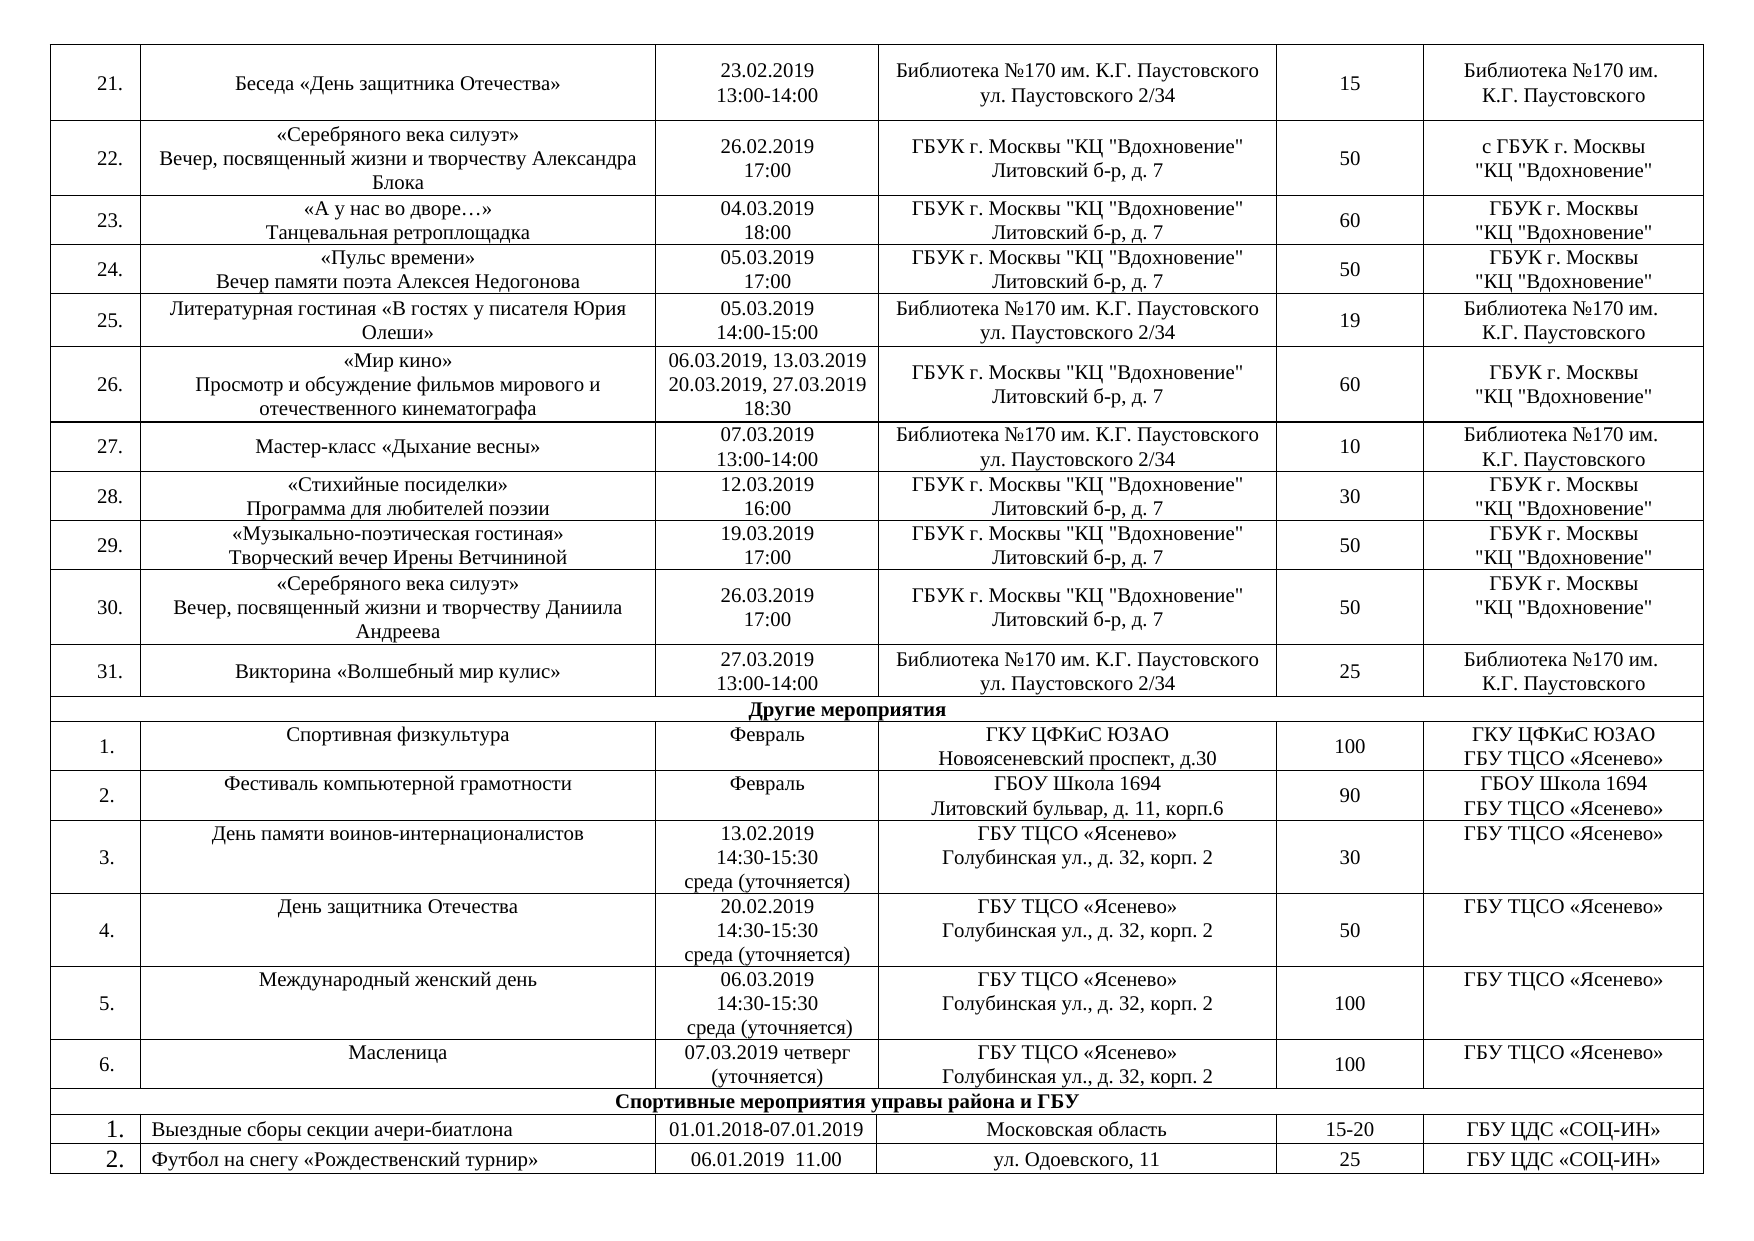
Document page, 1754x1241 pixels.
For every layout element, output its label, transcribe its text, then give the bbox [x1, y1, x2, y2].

table_cell ГБУК г. Москвы "КЦ "Вдохновение" [1424, 472, 1703, 520]
table_cell Литературная гостиная «В гостях у писателя Юрия Олеши» [141, 294, 655, 346]
table_cell 06.03.2019 14:30-15:30 среда (уточняется) [656, 967, 878, 1039]
table_cell с ГБУК г. Москвы "КЦ "Вдохновение" [1424, 121, 1703, 195]
table_cell ГБУК г. Москвы "КЦ "Вдохновение" Литовский б-р, д. 7 [879, 472, 1276, 520]
table_cell Библиотека №170 им. К.Г. Паустовского ул. Паустовского 2/34 [879, 423, 1276, 471]
table_cell «А у нас во дворе…» Танцевальная ретроплощадка [141, 196, 655, 244]
table_cell ГБУ ЦДС «СОЦ-ИН» [1424, 1144, 1703, 1173]
table_cell День защитника Отечества [141, 894, 655, 966]
table_cell ГБУ ТЦСО «Ясенево» Голубинская ул., д. 32, корп. 2 [879, 967, 1276, 1039]
table_cell 01.01.2018-07.01.2019 [656, 1115, 876, 1143]
table_cell 27.03.2019 13:00-14:00 [656, 645, 878, 696]
table_cell 60 [1277, 347, 1423, 421]
table_cell ГБОУ Школа 1694 ГБУ ТЦСО «Ясенево» [1424, 771, 1703, 819]
table_cell [51, 771, 140, 819]
table_cell [51, 521, 140, 569]
table_cell 07.03.2019 13:00-14:00 [656, 423, 878, 471]
table_cell ГБУК г. Москвы "КЦ "Вдохновение" [1424, 196, 1703, 244]
table_cell ГБУК г. Москвы "КЦ "Вдохновение" Литовский б-р, д. 7 [879, 347, 1276, 421]
table_cell [51, 294, 140, 346]
table_cell Фестиваль компьютерной грамотности [141, 771, 655, 819]
table_cell ГБУК г. Москвы "КЦ "Вдохновение" [1424, 347, 1703, 421]
table_cell 06.01.2019 11.00 [656, 1144, 876, 1173]
table_cell ГБУК г. Москвы "КЦ "Вдохновение" Литовский б-р, д. 7 [879, 196, 1276, 244]
table_cell Библиотека №170 им. К.Г. Паустовского [1424, 294, 1703, 346]
table_cell ГБУ ТЦСО «Ясенево» [1424, 967, 1703, 1039]
table_cell [51, 821, 140, 893]
table_cell 50 [1277, 570, 1423, 644]
table_cell ул. Одоевского, 11 [877, 1144, 1276, 1173]
table_cell 90 [1277, 771, 1423, 819]
table_cell Масленица [141, 1040, 655, 1088]
table_cell ГКУ ЦФКиС ЮЗАО ГБУ ТЦСО «Ясенево» [1424, 722, 1703, 770]
table_cell [51, 1115, 140, 1143]
table_cell [51, 196, 140, 244]
table_cell Библиотека №170 им. К.Г. Паустовского ул. Паустовского 2/34 [879, 294, 1276, 346]
table_cell ГБУ ЦДС «СОЦ-ИН» [1424, 1115, 1703, 1143]
table_cell «Пульс времени» Вечер памяти поэта Алексея Недогонова [141, 245, 655, 293]
table_cell Библиотека №170 им. К.Г. Паустовского ул. Паустовского 2/34 [879, 645, 1276, 696]
table_cell [51, 1144, 140, 1173]
table_cell ГБУК г. Москвы "КЦ "Вдохновение" Литовский б-р, д. 7 [879, 121, 1276, 195]
table_cell [51, 121, 140, 195]
table_cell ГБУ ТЦСО «Ясенево» [1424, 821, 1703, 893]
table_cell Февраль [656, 771, 878, 819]
table_cell ГБОУ Школа 1694 Литовский бульвар, д. 11, корп.6 [879, 771, 1276, 819]
table_cell ГБУ ТЦСО «Ясенево» Голубинская ул., д. 32, корп. 2 [879, 821, 1276, 893]
table_cell 26.02.2019 17:00 [656, 121, 878, 195]
table_cell День памяти воинов-интернационалистов [141, 821, 655, 893]
table_cell Февраль [656, 722, 878, 770]
table_cell 50 [1277, 894, 1423, 966]
table_cell Викторина «Волшебный мир кулис» [141, 645, 655, 696]
table_cell «Стихийные посиделки» Программа для любителей поэзии [141, 472, 655, 520]
table_cell Спортивная физкультура [141, 722, 655, 770]
table_cell [51, 347, 140, 421]
table_cell 19.03.2019 17:00 [656, 521, 878, 569]
table_cell [51, 245, 140, 293]
table_cell 05.03.2019 14:00-15:00 [656, 294, 878, 346]
table_cell ГБУК г. Москвы "КЦ "Вдохновение" Литовский б-р, д. 7 [879, 245, 1276, 293]
table_cell ГБУ ТЦСО «Ясенево» [1424, 1040, 1703, 1088]
table_cell [51, 472, 140, 520]
table_cell «Мир кино» Просмотр и обсуждение фильмов мирового и отечественного кинематографа [141, 347, 655, 421]
table_cell 100 [1277, 722, 1423, 770]
table_cell 60 [1277, 196, 1423, 244]
table_cell Мастер-класс «Дыхание весны» [141, 423, 655, 471]
table_cell ГКУ ЦФКиС ЮЗАО Новоясеневский проспект, д.30 [879, 722, 1276, 770]
table_cell [51, 45, 140, 120]
table_cell Международный женский день [141, 967, 655, 1039]
table_cell 06.03.2019, 13.03.2019 20.03.2019, 27.03.2019 18:30 [656, 347, 878, 421]
table_cell Беседа «День защитника Отечества» [141, 45, 655, 120]
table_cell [1424, 45, 1703, 120]
table_cell ГБУК г. Москвы "КЦ "Вдохновение" [1424, 570, 1703, 644]
table_cell 23.02.2019 13:00-14:00 [656, 45, 878, 120]
table_cell Выездные сборы секции ачери-биатлона [141, 1115, 655, 1143]
table_cell 10 [1277, 423, 1423, 471]
table_cell «Музыкально-поэтическая гостиная» Творческий вечер Ирены Ветчининой [141, 521, 655, 569]
table_cell 100 [1277, 967, 1423, 1039]
table_cell 50 [1277, 521, 1423, 569]
table_cell Библиотека №170 им. К.Г. Паустовского [1424, 645, 1703, 696]
table_cell 13.02.2019 14:30-15:30 среда (уточняется) [656, 821, 878, 893]
table_cell Библиотека №170 им. К.Г. Паустовского [1424, 423, 1703, 471]
table_cell [51, 570, 140, 644]
table_cell ГБУ ТЦСО «Ясенево» Голубинская ул., д. 32, корп. 2 [879, 894, 1276, 966]
table_cell [51, 423, 140, 471]
table_cell 05.03.2019 17:00 [656, 245, 878, 293]
table_cell 30 [1277, 821, 1423, 893]
table_cell Футбол на снегу «Рождественский турнир» [141, 1144, 655, 1173]
table_cell ГБУ ТЦСО «Ясенево» Голубинская ул., д. 32, корп. 2 [879, 1040, 1276, 1088]
table_cell ГБУК г. Москвы "КЦ "Вдохновение" [1424, 521, 1703, 569]
table_cell «Серебряного века силуэт» Вечер, посвященный жизни и творчеству Даниила Андреева [141, 570, 655, 644]
table_cell 26.03.2019 17:00 [656, 570, 878, 644]
table_cell 25 [1277, 1144, 1423, 1173]
table_cell 25 [1277, 645, 1423, 696]
table_cell «Серебряного века силуэт» Вечер, посвященный жизни и творчеству Александра Блока [141, 121, 655, 195]
table_cell ГБУК г. Москвы "КЦ "Вдохновение" Литовский б-р, д. 7 [879, 521, 1276, 569]
table_cell [51, 894, 140, 966]
table_cell Московская область [877, 1115, 1276, 1143]
table_cell 50 [1277, 245, 1423, 293]
table_cell [51, 1040, 140, 1088]
table_cell 100 [1277, 1040, 1423, 1088]
table_cell 12.03.2019 16:00 [656, 472, 878, 520]
table_cell [51, 645, 140, 696]
table_cell 19 [1277, 294, 1423, 346]
table_cell Спортивные мероприятия управы района и ГБУ [51, 1089, 1703, 1113]
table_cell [879, 45, 1276, 120]
table_cell 15-20 [1277, 1115, 1423, 1143]
table_cell ГБУ ТЦСО «Ясенево» [1424, 894, 1703, 966]
table_cell ГБУК г. Москвы "КЦ "Вдохновение" [1424, 245, 1703, 293]
table_cell 50 [1277, 121, 1423, 195]
table_cell 20.02.2019 14:30-15:30 среда (уточняется) [656, 894, 878, 966]
table_cell 30 [1277, 472, 1423, 520]
table_cell ГБУК г. Москвы "КЦ "Вдохновение" Литовский б-р, д. 7 [879, 570, 1276, 644]
table_cell 04.03.2019 18:00 [656, 196, 878, 244]
table_cell [51, 722, 140, 770]
table_cell Другие мероприятия [51, 697, 1703, 721]
table_cell [51, 967, 140, 1039]
table_cell 07.03.2019 четверг (уточняется) [656, 1040, 878, 1088]
table_cell 15 [1277, 45, 1423, 120]
